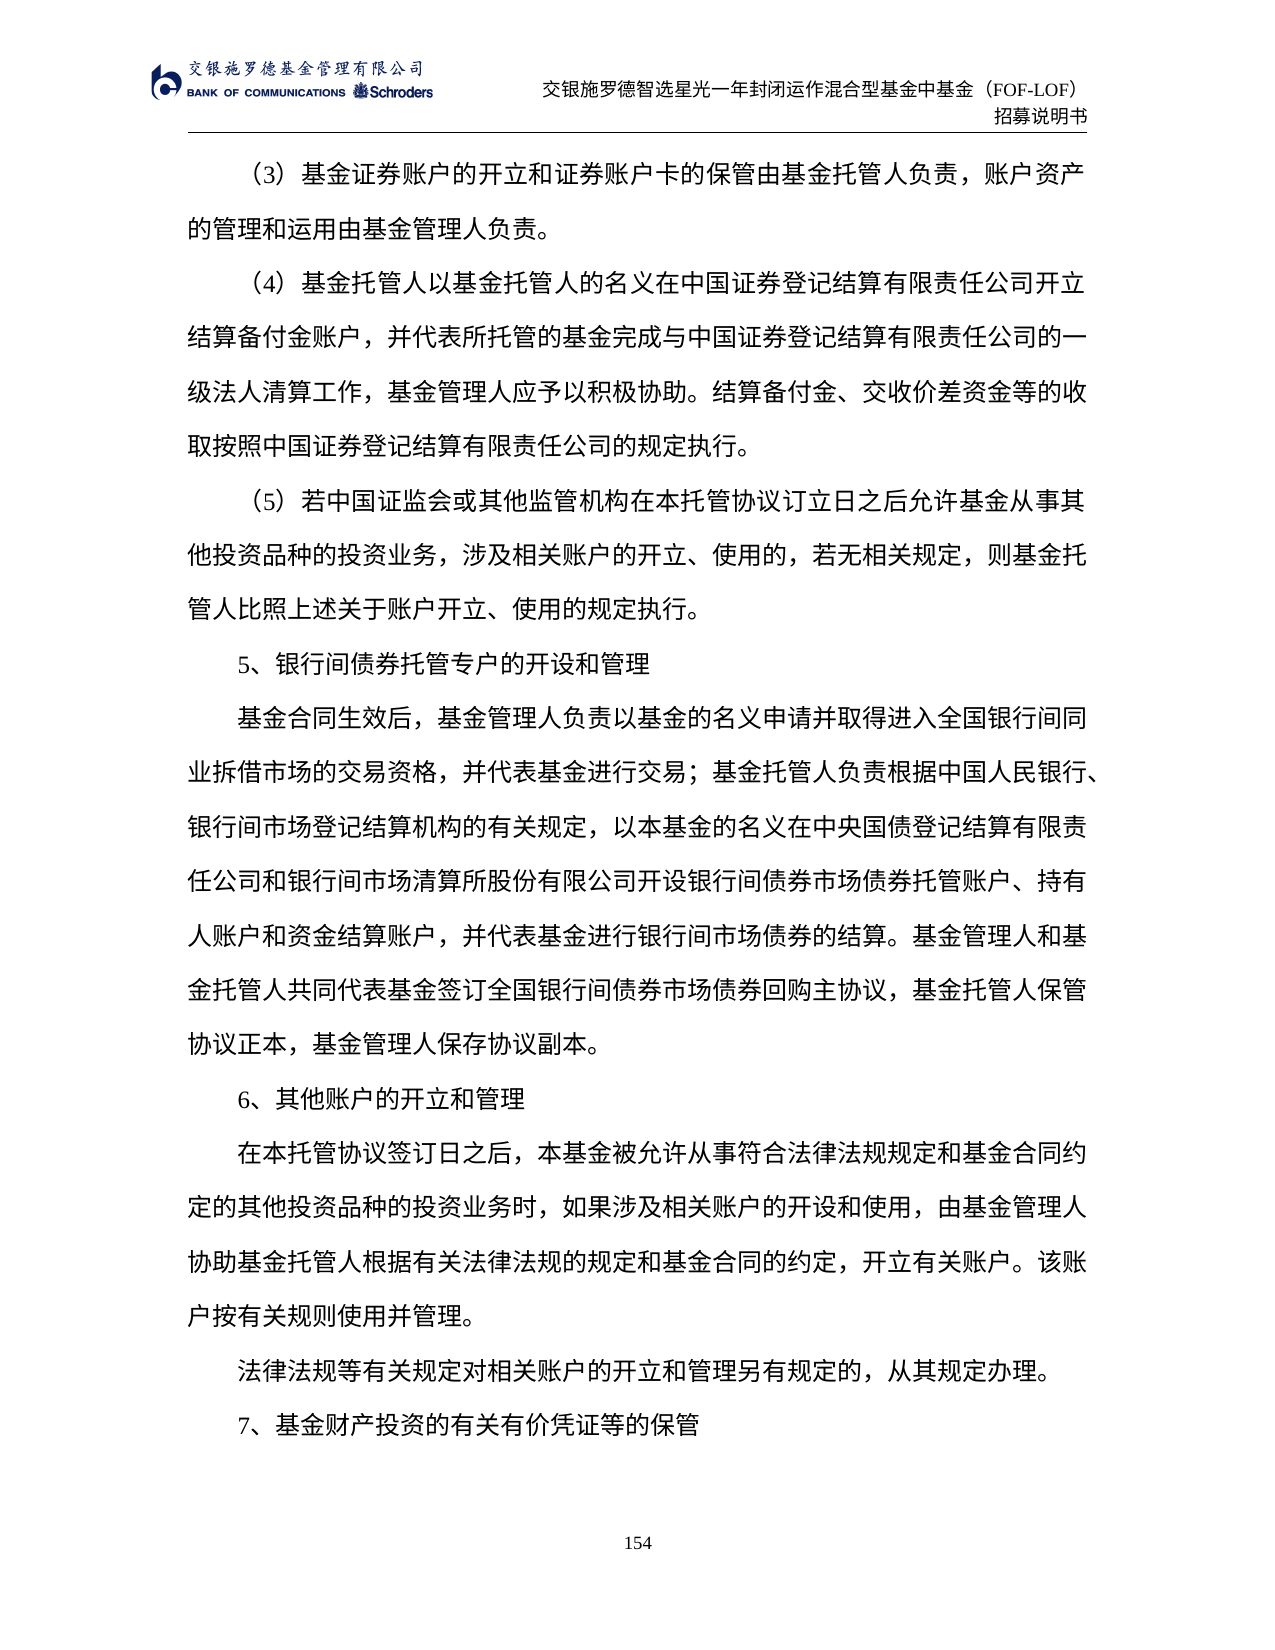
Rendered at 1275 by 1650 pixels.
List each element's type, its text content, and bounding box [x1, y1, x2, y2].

text （4）基金托管人以基金托管人的名义在中国证券登记结算有限责任公司开立结算备付金账户，并代表所托管的基金完成与中国证券登记结算有限责任公司的一级法人清算工作，基金管理人应予以积极协助。结算备付金、交收价差资金等的收取按照中国证券登记结算有限责任公司的规定执行。 [187, 263, 1087, 463]
text 7、基金财产投资的有关有价凭证等的保管 [187, 1405, 1087, 1442]
picture [151, 61, 433, 100]
text 6、其他账户的开立和管理 [187, 1079, 1087, 1115]
text 基金合同生效后，基金管理人负责以基金的名义申请并取得进入全国银行间同业拆借市场的交易资格，并代表基金进行交易；基金托管人负责根据中国人民银行、银行间市场登记结算机构的有关规定，以本基金的名义在中央国债登记结算有限责任公司和银行间市场清算所股份有限公司开设银行间债券市场债券托管账户、持有人账户和资金结算账户，并代表基金进行银行间市场债券的结算。基金管理人和基金托管人共同代表基金签订全国银行间债券市场债券回购主协议，基金托管人保管协议正本，基金管理人保存协议副本。 [187, 698, 1087, 1061]
text （5）若中国证监会或其他监管机构在本托管协议订立日之后允许基金从事其他投资品种的投资业务，涉及相关账户的开立、使用的，若无相关规定，则基金托管人比照上述关于账户开立、使用的规定执行。 [187, 481, 1087, 626]
text 法律法规等有关规定对相关账户的开立和管理另有规定的，从其规定办理。 [187, 1351, 1087, 1387]
text 在本托管协议签订日之后，本基金被允许从事符合法律法规规定和基金合同约定的其他投资品种的投资业务时，如果涉及相关账户的开设和使用，由基金管理人协助基金托管人根据有关法律法规的规定和基金合同的约定，开立有关账户。该账户按有关规则使用并管理。 [187, 1133, 1087, 1333]
text （3）基金证券账户的开立和证券账户卡的保管由基金托管人负责，账户资产的管理和运用由基金管理人负责。 [187, 155, 1087, 245]
text 5、银行间债券托管专户的开设和管理 [187, 644, 1087, 680]
